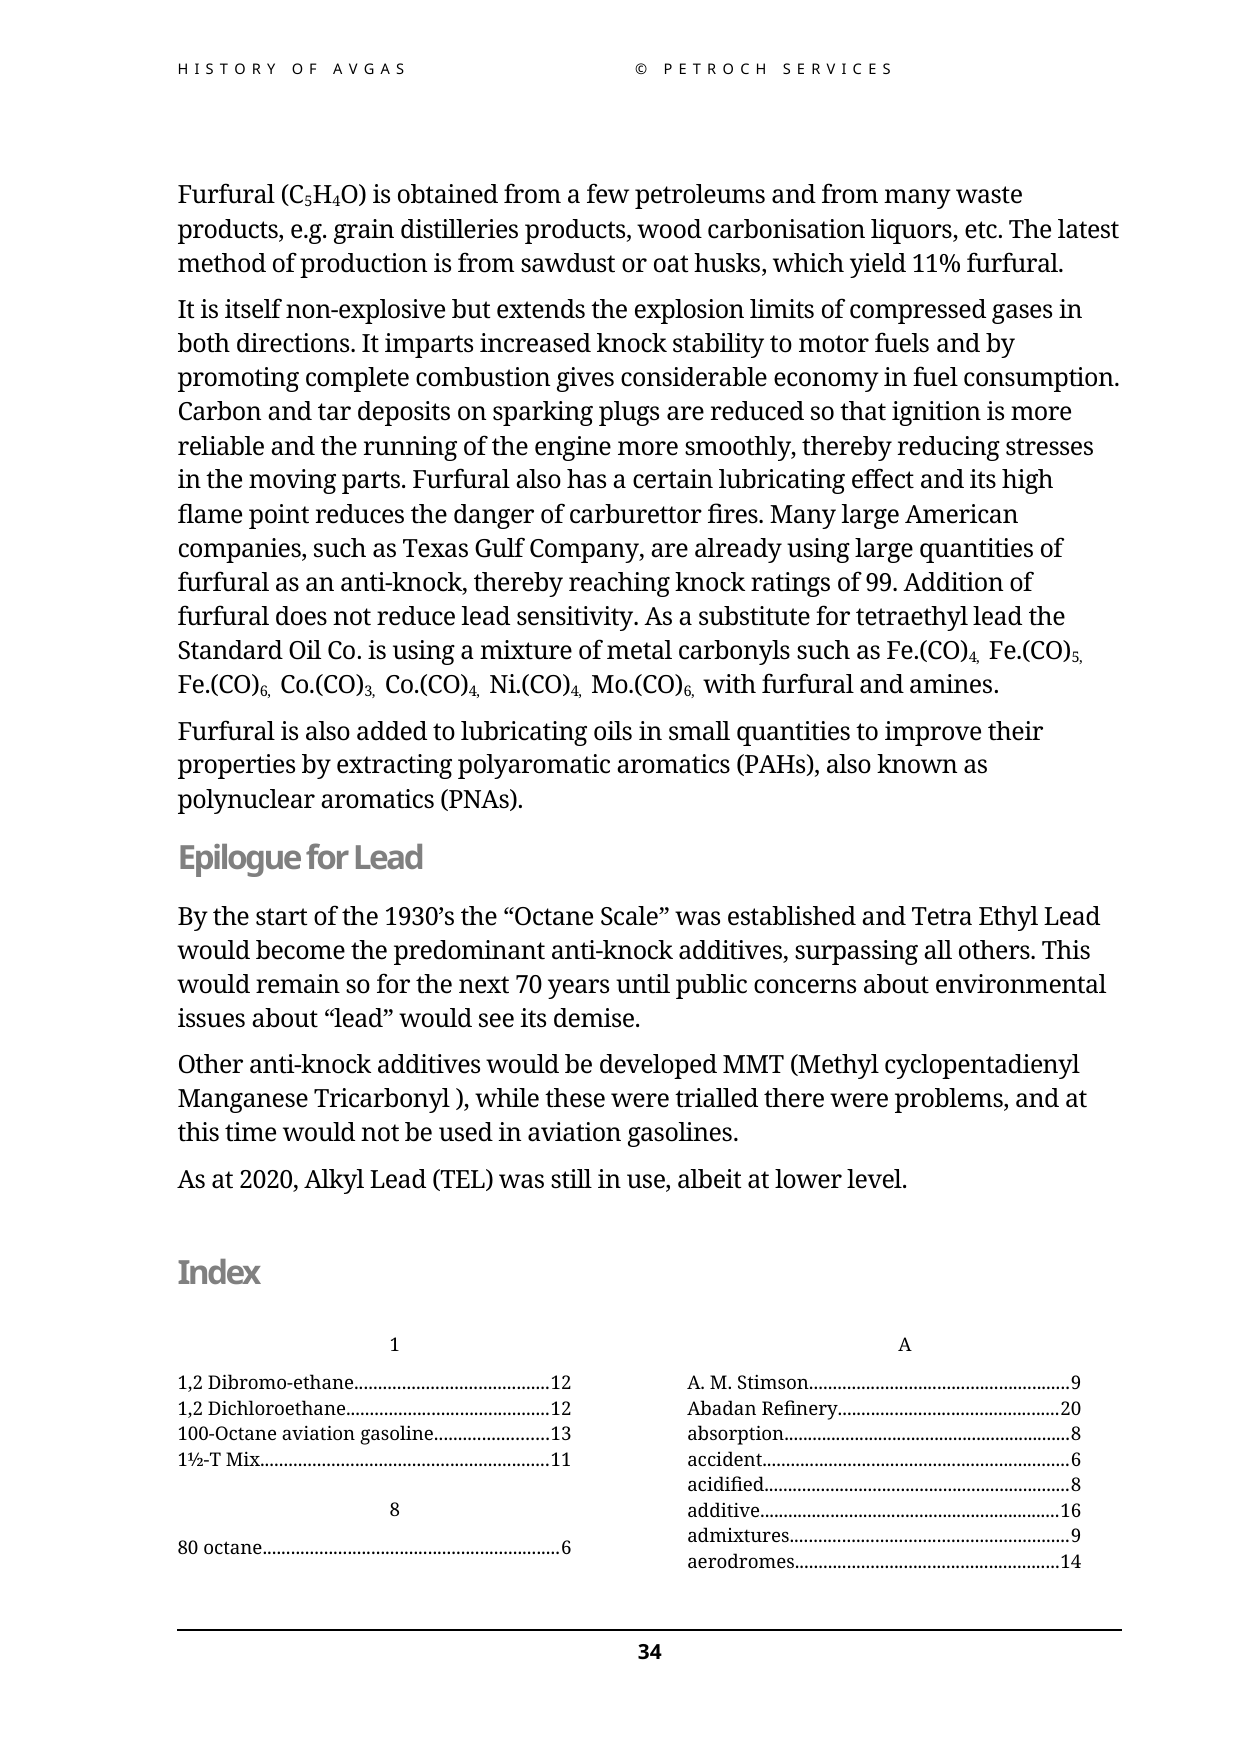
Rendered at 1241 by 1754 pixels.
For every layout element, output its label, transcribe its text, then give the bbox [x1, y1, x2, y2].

text Furfural is also added to lubricating oils in small quantities to improve their properties by extracting polyaromatic aromatics (PAHs), also known as polynuclear aromatics (PNAs). [177, 713, 1122, 815]
text As at 2020, Alkyl Lead (TEL) was still in use, albeit at lower level. [177, 1162, 1122, 1196]
text 1,2 Dichloroethane 12 [177, 1395, 612, 1421]
text additive 16 [687, 1497, 1122, 1523]
text Furfural (C5H4O) is obtained from a few petroleums and from many waste products, e.g. grain distilleries products, wood carbonisation liquors, etc. The latest method of production is from sawdust or oat husks, which yield 11% furfural. [177, 177, 1122, 279]
subtitle Epilogue for Lead [177, 834, 1122, 879]
text 1½-T Mix 11 [177, 1446, 612, 1472]
text accident 6 [687, 1446, 1122, 1472]
text By the start of the 1930’s the “Octane Scale” was established and Tetra Ethyl Lead would become the predominant anti-knock additives, surpassing all others. This would remain so for the next 70 years until public concerns about environmental issues about “lead” would see its demise. [177, 898, 1122, 1034]
text Abadan Refinery 20 [687, 1395, 1122, 1421]
text acidified 8 [687, 1472, 1122, 1497]
subtitle 8 [177, 1497, 612, 1522]
text 1,2 Dibromo-ethane 12 [177, 1369, 612, 1395]
subtitle Index [177, 1248, 1122, 1294]
text Other anti-knock additives would be developed MMT (Methyl cyclopentadienyl Manganese Tricarbonyl ), while these were trialled there were problems, and at this time would not be used in aviation gasolines. [177, 1047, 1122, 1149]
subtitle A [687, 1331, 1122, 1357]
text absorption 8 [687, 1421, 1122, 1446]
text It is itself non-explosive but extends the explosion limits of compressed gases in both directions. It imparts increased knock stability to motor fuels and by promoting complete combustion gives considerable economy in fuel consumption. Carbon and tar deposits on sparking plugs are reduced so that ignition is more reliable and the running of the engine more smoothly, thereby reducing stresses in the moving parts. Furfural also has a certain lubricating effect and its high flame point reduces the danger of carburettor fires. Many large American companies, such as Texas Gulf Company, are already using large quantities of furfural as an anti-knock, thereby reaching knock ratings of 99. Addition of furfural does not reduce lead sensitivity. As a substitute for tetraethyl lead the Standard Oil Co. is using a mixture of metal carbonyls such as Fe.(CO)4, Fe.(CO)5, Fe.(CO)6, Co.(CO)3, Co.(CO)4, Ni.(CO)4, Mo.(CO)6, with furfural and amines. [177, 292, 1122, 701]
text 80 octane 6 [177, 1534, 612, 1560]
text aerodromes 14 [687, 1548, 1122, 1574]
subtitle 1 [177, 1331, 612, 1357]
text 100-Octane aviation gasoline 13 [177, 1421, 612, 1446]
text A. M. Stimson 9 [687, 1369, 1122, 1395]
text admixtures 9 [687, 1523, 1122, 1548]
